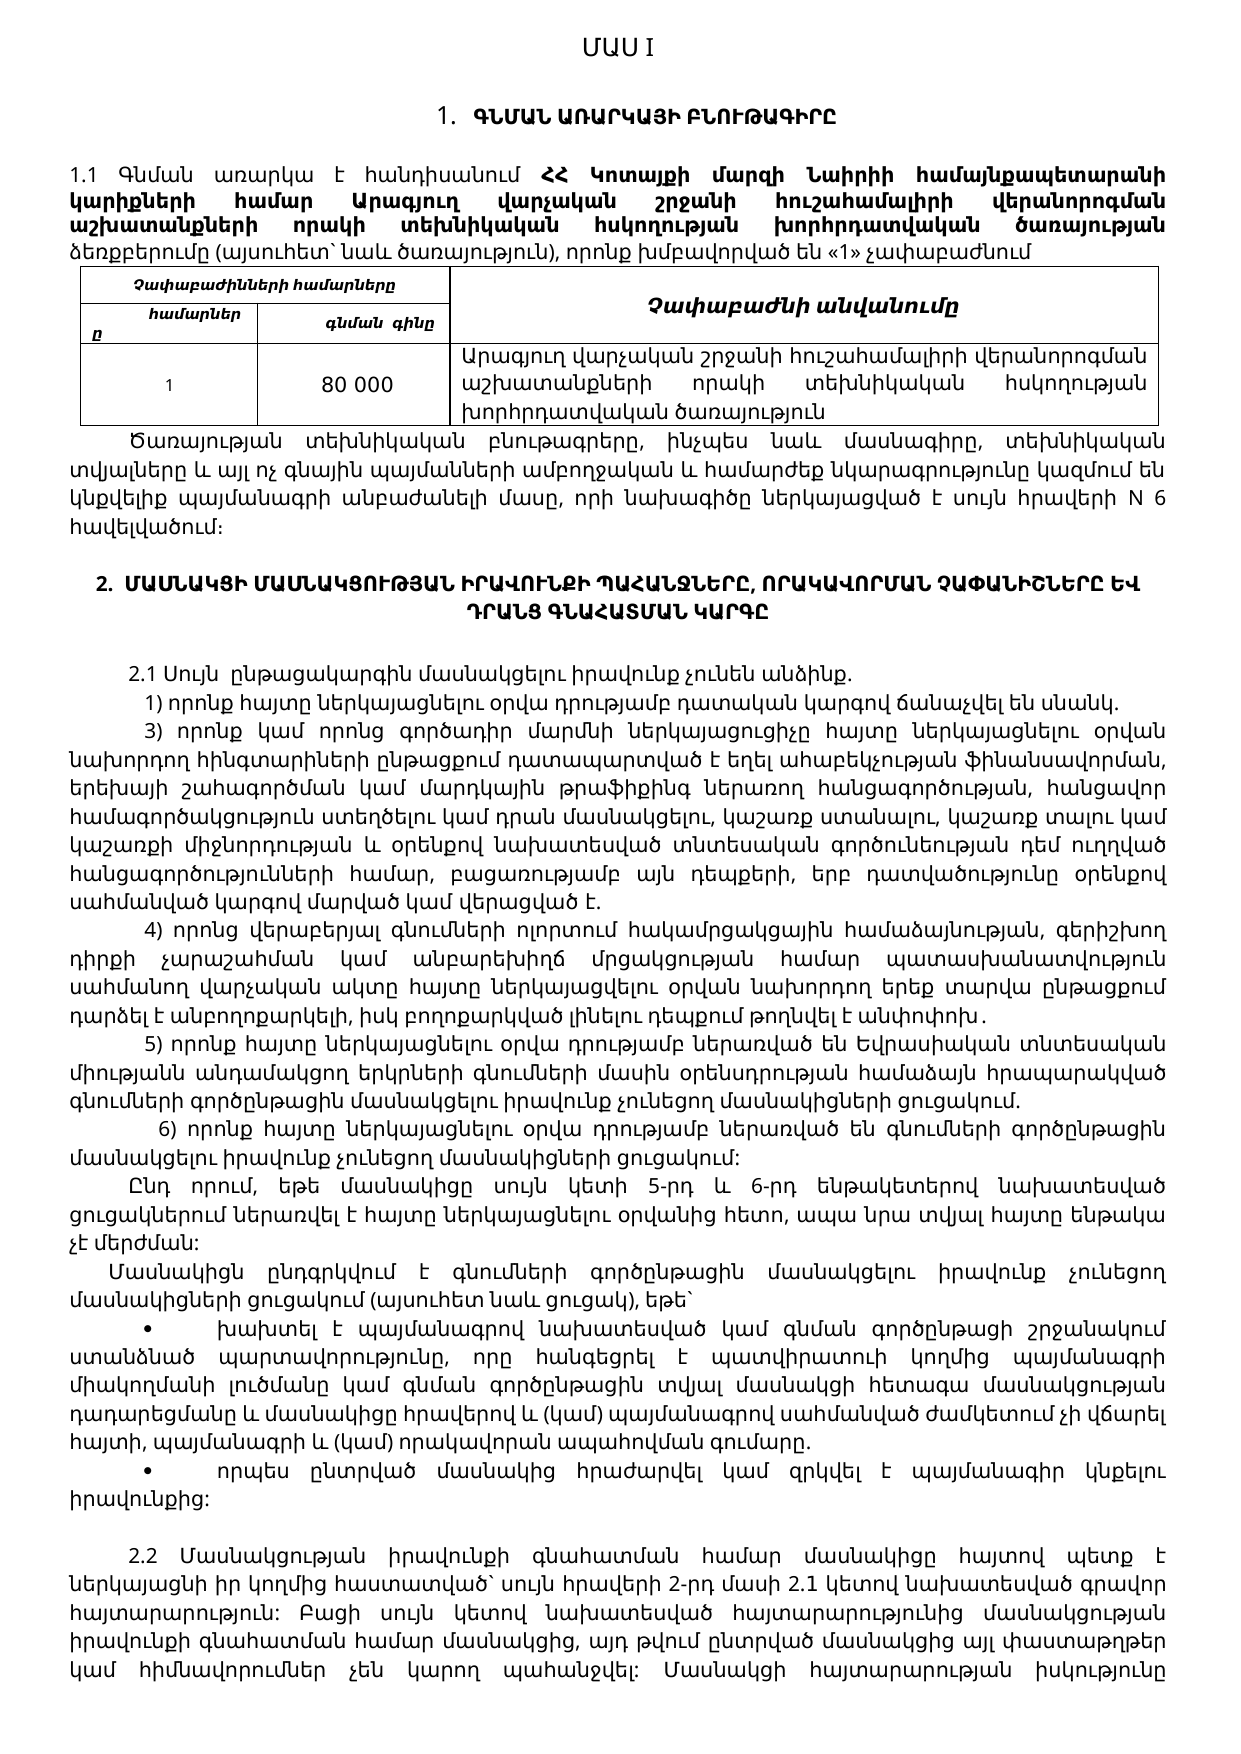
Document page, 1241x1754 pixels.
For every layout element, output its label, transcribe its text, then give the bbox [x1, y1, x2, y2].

text 4) որոնց վերաբերյալ գնումների ոլորտում հակամրցակցային համաձայնության, գերիշխող դիրքի չարաշահման կամ անբարեխիղճ մրցակցության համար պատասխանատվություն սահմանող վարչական ակտը հայտը ներկայացվելու օրվան նախորդող երեք տարվա ընթացքում դարձել է անբողոքարկելի, իսկ բողոքարկված լինելու դեպքում թողնվել է անփոփոխ․ [69, 916, 1167, 1029]
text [69, 1541, 1167, 1683]
text 3) որոնք կամ որոնց գործադիր մարմնի ներկայացուցիչը հայտը ներկայացնելու օրվան նախորդող հինգտարիների ընթացքում դատապարտված է եղել ահաբեկչության ֆինանսավորման, երեխայի շահագործման կամ մարդկային թրաֆիքինգ ներառող հանցագործության, հանցավոր համագործակցություն ստեղծելու կամ դրան մասնակցելու, կաշառք ստանալու, կաշառք տալու կամ կաշառքի միջնորդության և օրենքով նախատեսված տնտեսական գործունեության դեմ ուղղված հանցագործությունների համար, բացառությամբ այն դեպքերի, երբ դատվածությունը օրենքով սահմանված կարգով մարված կամ վերացված է. [69, 716, 1167, 916]
table_header Չափաբաժինների համարները [81, 267, 449, 302]
list որպես ընտրված մասնակից հրաժարվել կամ զրկվել է պայմանագիր կնքելու իրավունքից: [69, 1456, 1167, 1513]
text Ծառայության տեխնիկական բնութագրերը, ինչպես նաև մասնագիրը, տեխնիկական տվյալները և այլ ոչ գնային պայմանների ամբողջական և համարժեք նկարագրությունը կազմում են կնքվելիք պայմանագրի անբաժանելի մասը, որի նախագիծը ներկայացված է սույն հրավերի N 6 հավելվածում։ [69, 426, 1167, 540]
text 2. ՄԱՍՆԱԿՑԻ ՄԱՍՆԱԿՑՈՒԹՅԱՆ ԻՐԱՎՈՒՆՔԻ ՊԱՀԱՆՋՆԵՐԸ, ՈՐԱԿԱՎՈՐՄԱՆ ՉԱՓԱՆԻՇՆԵՐԸ ԵՎ ԴՐԱՆՑ ԳՆԱՀԱՏՄԱՆ ԿԱՐԳԸ [69, 569, 1167, 626]
table_cell գնման գինը [258, 304, 449, 343]
text Մասնակիցն ընդգրկվում է գնումների գործընթացին մասնակցելու իրավունք չունեցող մասնակիցների ցուցակում (այսուհետ նաև ցուցակ), եթե` [69, 1257, 1167, 1314]
text 1.1 Գնման առարկա է հանդիսանում ՀՀ Կոտայքի մարզի Նաիրիի համայնքապետարանի կարիքների համար Արագյուղ վարչական շրջանի հուշահամալիրի վերանորոգման աշխատանքների որակի տեխնիկական հսկողության խորհրդատվական ծառայության ձեռքբերումը (այսուհետ` նաև ծառայություն), որոնք խմբավորված են «1» չափաբաժնում [69, 160, 1167, 266]
table_cell Արագյուղ վարչական շրջանի հուշահամալիրի վերանորոգման աշխատանքների որակի տեխնիկական հսկողության խորհրդատվական ծառայություն [451, 344, 1158, 425]
table_cell 1 [81, 344, 257, 425]
text ՄԱՍ I [69, 29, 1167, 64]
text Ընդ որում, եթե մասնակիցը սույն կետի 5-րդ և 6-րդ ենթակետերով նախատեսված ցուցակներում ներառվել է հայտը ներկայացնելու օրվանից հետո, ապա նրա տվյալ հայտը ենթակա չէ մերժման: [69, 1171, 1167, 1257]
text 2.1 Սույն ընթացակարգին մասնակցելու իրավունք չունեն անձինք. [69, 659, 1167, 688]
text 6) որոնք հայտը ներկայացնելու օրվա դրությամբ ներառված են գնումների գործընթացին մասնակցելու իրավունք չունեցող մասնակիցների ցուցակում: [69, 1114, 1167, 1171]
list ԳՆՄԱՆ ԱՌԱՐԿԱՅԻ ԲՆՈՒԹԱԳԻՐԸ [107, 98, 1167, 132]
text 1) որոնք հայտը ներկայացնելու օրվա դրությամբ դատական կարգով ճանաչվել են սնանկ. [69, 688, 1167, 716]
text 5) որոնք հայտը ներկայացնելու օրվա դրությամբ ներառված են Եվրասիական տնտեսական միությանն անդամակցող երկրների գնումների մասին օրենսդրության համաձայն հրապարակված գնումների գործընթացին մասնակցելու իրավունք չունեցող մասնակիցների ցուցակում. [69, 1029, 1167, 1114]
table_cell համարները [81, 304, 257, 343]
table_header Չափաբաժնի անվանումը [451, 267, 1158, 343]
table_cell 80 000 [258, 344, 449, 425]
list խախտել է պայմանագրով նախատեսված կամ գնման գործընթացի շրջանակում ստանձնած պարտավորությունը, որը հանգեցրել է պատվիրատուի կողմից պայմանագրի միակողմանի լուծմանը կամ գնման գործընթացին տվյալ մասնակցի հետագա մասնակցության դադարեցմանը և մասնակիցը հրավերով և (կամ) պայմանագրով սահմանված ժամկետում չի վճարել հայտի, պայմանագրի և (կամ) որակավորան ապահովման գումարը. [69, 1314, 1167, 1456]
